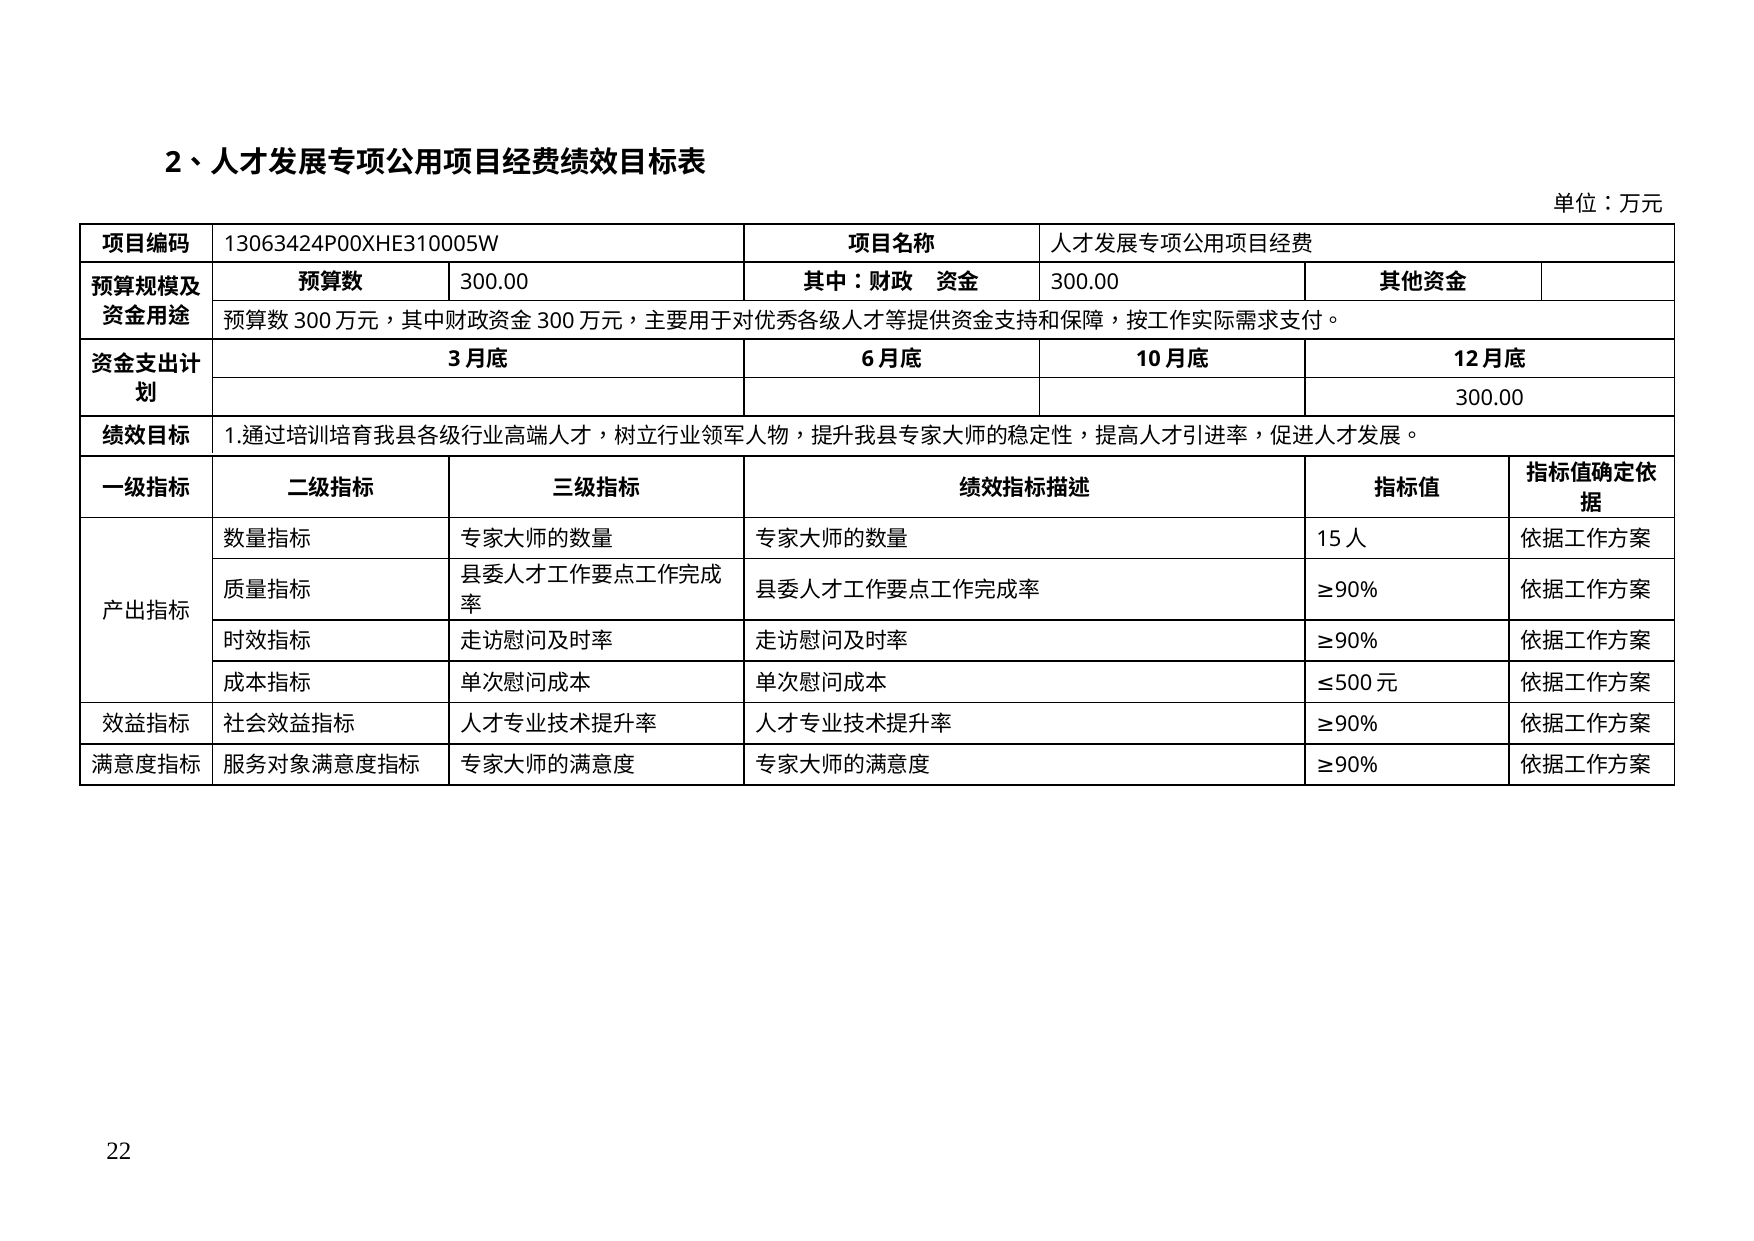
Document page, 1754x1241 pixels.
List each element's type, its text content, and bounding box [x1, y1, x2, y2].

table_cell 依据工作方案 [1510, 662, 1674, 702]
table_cell 专家大师的满意度 [745, 745, 1304, 784]
table_cell [1040, 378, 1304, 415]
table_cell 13063424P00XHE310005W [213, 225, 743, 261]
table_cell 10月底 [1040, 340, 1304, 377]
table_cell ≥90% [1306, 703, 1508, 743]
table_cell ≤500元 [1306, 662, 1508, 702]
table_cell 资金支出计划 [81, 340, 212, 415]
table_cell 专家大师的数量 [450, 518, 743, 558]
table_cell 人才发展专项公用项目经费 [1040, 225, 1674, 261]
table_cell 单次慰问成本 [450, 662, 743, 702]
table_cell 1.通过培训培育我县各级行业高端人才，树立行业领军人物，提升我县专家大师的稳定性，提高人才引进率，促进人才发展。 [213, 417, 1674, 453]
table_cell 人才专业技术提升率 [450, 703, 743, 743]
table_cell 满意度指标 [81, 745, 212, 784]
table_cell 走访慰问及时率 [745, 621, 1304, 660]
table_cell 依据工作方案 [1510, 518, 1674, 558]
table_header 一级指标 [81, 457, 212, 516]
table_cell 其他资金 [1306, 263, 1541, 300]
table_cell 依据工作方案 [1510, 559, 1674, 619]
table_cell 效益指标 [81, 703, 212, 743]
table_cell 数量指标 [213, 518, 448, 558]
table_header 二级指标 [213, 457, 448, 516]
table_cell 时效指标 [213, 621, 448, 660]
table_cell 12月底 [1306, 340, 1674, 377]
table_header 单位：万元 [81, 183, 1674, 223]
table_cell 服务对象满意度指标 [213, 745, 448, 784]
table_cell 300.00 [450, 263, 743, 300]
table_cell ≥90% [1306, 621, 1508, 660]
table_header 指标值 [1306, 457, 1508, 516]
table_cell 3月底 [213, 340, 743, 377]
table_cell [1542, 263, 1674, 300]
table_cell 预算数300万元，其中财政资金300万元，主要用于对优秀各级人才等提供资金支持和保障，按工作实际需求支付。 [213, 301, 1674, 338]
table_cell 15人 [1306, 518, 1508, 558]
table_cell 300.00 [1306, 378, 1674, 415]
table_cell 项目编码 [81, 225, 212, 261]
text 2、人才发展专项公用项目经费绩效目标表 [106, 142, 1648, 181]
table_cell 依据工作方案 [1510, 745, 1674, 784]
table_cell 预算规模及资金用途 [81, 263, 212, 338]
table_header 指标值确定依据 [1510, 457, 1674, 516]
table_cell 专家大师的满意度 [450, 745, 743, 784]
table_cell 走访慰问及时率 [450, 621, 743, 660]
table_cell 社会效益指标 [213, 703, 448, 743]
table_cell 300.00 [1040, 263, 1304, 300]
table_cell 依据工作方案 [1510, 621, 1674, 660]
table_cell ≥90% [1306, 559, 1508, 619]
table_cell 成本指标 [213, 662, 448, 702]
table_cell 县委人才工作要点工作完成率 [450, 559, 743, 619]
table_cell 单次慰问成本 [745, 662, 1304, 702]
table_header 三级指标 [450, 457, 743, 516]
table_cell 预算数 [213, 263, 448, 300]
table_cell 专家大师的数量 [745, 518, 1304, 558]
table_cell [213, 378, 743, 415]
table_cell 产出指标 [81, 518, 212, 702]
table_cell 项目名称 [745, 225, 1039, 261]
table_cell 6月底 [745, 340, 1039, 377]
table_cell [745, 378, 1039, 415]
table_cell 质量指标 [213, 559, 448, 619]
table_header 绩效指标描述 [745, 457, 1304, 516]
table_cell 其中：财政 资金 [745, 263, 1039, 300]
table_cell 县委人才工作要点工作完成率 [745, 559, 1304, 619]
table_cell ≥90% [1306, 745, 1508, 784]
table_cell 依据工作方案 [1510, 703, 1674, 743]
table_cell 人才专业技术提升率 [745, 703, 1304, 743]
table_cell 绩效目标 [81, 417, 212, 453]
